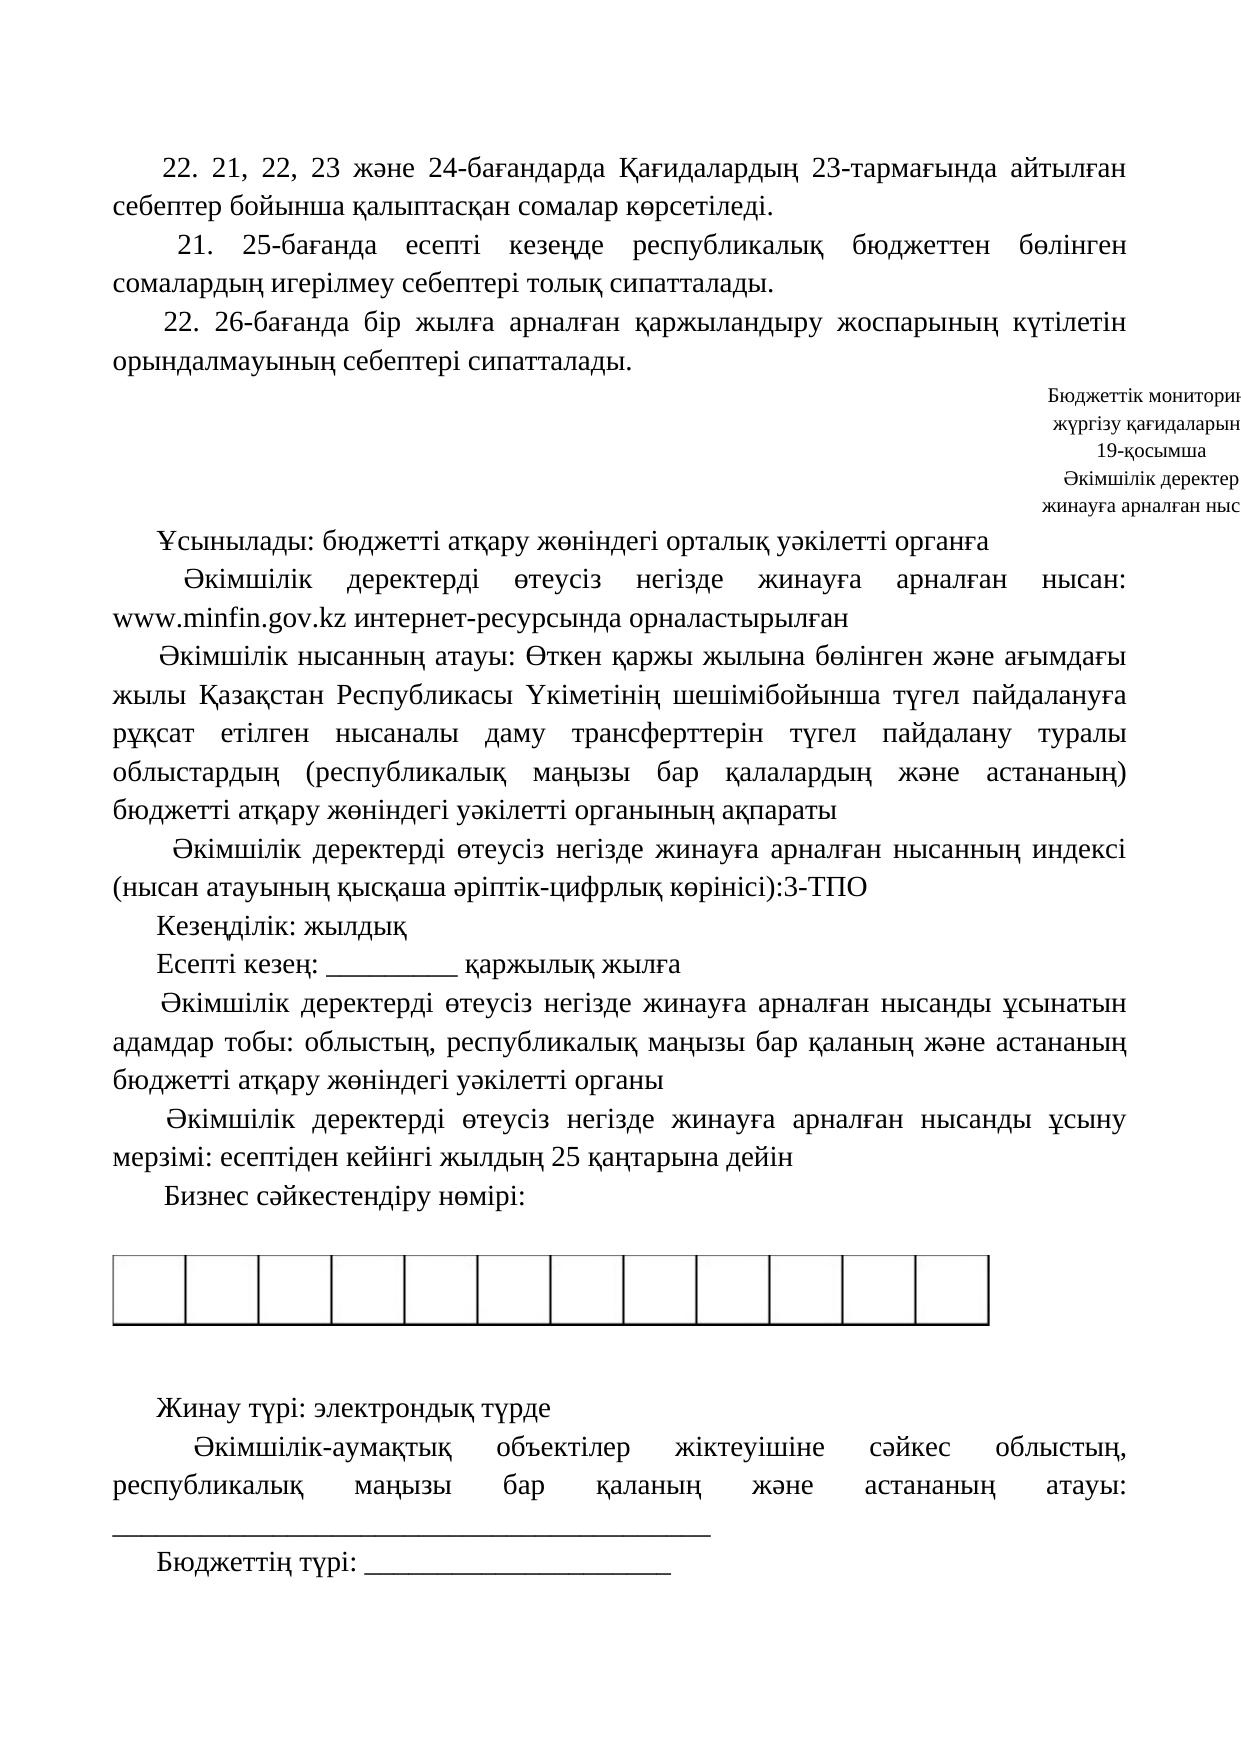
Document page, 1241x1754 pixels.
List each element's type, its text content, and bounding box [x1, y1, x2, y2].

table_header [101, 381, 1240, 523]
text Әкімшілік деректерді өтеусіз негізде жинауға арналған нысанды ұсынатын адамдар тобы: облыстың, республикалық маңызы бар қаланың және астананың бюджетті атқару жөніндегі уәкілетті органы [112, 985, 1128, 1096]
text Әкімшілік деректерді өтеусіз негізде жинауға арналған нысан: www.minfin.gov.kz интернет-ресурсында орналастырылған [112, 561, 1128, 633]
text 22. 21, 22, 23 және 24-бағандарда Қағидалардың 23-тармағында айтылған себептер бойынша қалыптасқан сомалар көрсетіледі. [112, 150, 1128, 222]
text Есепті кезең: _________ қаржылық жылға [112, 947, 1128, 980]
text Әкімшілік-аумақтық объектілер жіктеуішіне сәйкес облыстың, республикалық маңызы бар қаланың және астананың атауы: _________________________________________ [112, 1429, 1128, 1539]
text Жинау түрі: электрондық түрде [112, 1390, 1128, 1424]
text Кезеңділік: жылдық [112, 908, 1128, 942]
text Әкімшілік деректерді өтеусіз негізде жинауға арналған нысанның индексі (нысан атауының қысқаша әріптік-цифрлық көрінісі):3-ТПО [112, 831, 1128, 903]
text Әкімшілік деректерді өтеусіз негізде жинауға арналған нысанды ұсыну мерзімі: есептiден кейiнгi жылдың 25 қаңтарына дейін [112, 1101, 1128, 1173]
text Әкімшілік нысанның атауы: Өткен қаржы жылына бөлінген және ағымдағы жылы Қазақстан Республикасы Үкіметінің шешімібойынша түгел пайдалануға рұқсат етілген нысаналы даму трансферттерін түгел пайдалану туралы облыстардың (республикалық маңызы бар қалалардың және астананың) бюджетті атқару жөніндегі уәкілетті органының ақпараты [112, 638, 1128, 826]
picture [112, 1255, 990, 1326]
text Бюджеттің түрі: _____________________ [112, 1544, 1128, 1578]
text Бизнес сәйкестендіру нөмірі: [112, 1178, 1128, 1211]
text Ұсынылады: бюджетті атқару жөніндегі орталық уәкілетті органға [112, 523, 1128, 556]
text 21. 25-бағанда есепті кезеңде республикалық бюджеттен бөлінген сомалардың игерілмеу себептері толық сипатталады. [112, 227, 1128, 299]
text 22. 26-бағанда бір жылға арналған қаржыландыру жоспарының күтілетін орындалмауының себептері сипатталады. [112, 304, 1128, 376]
